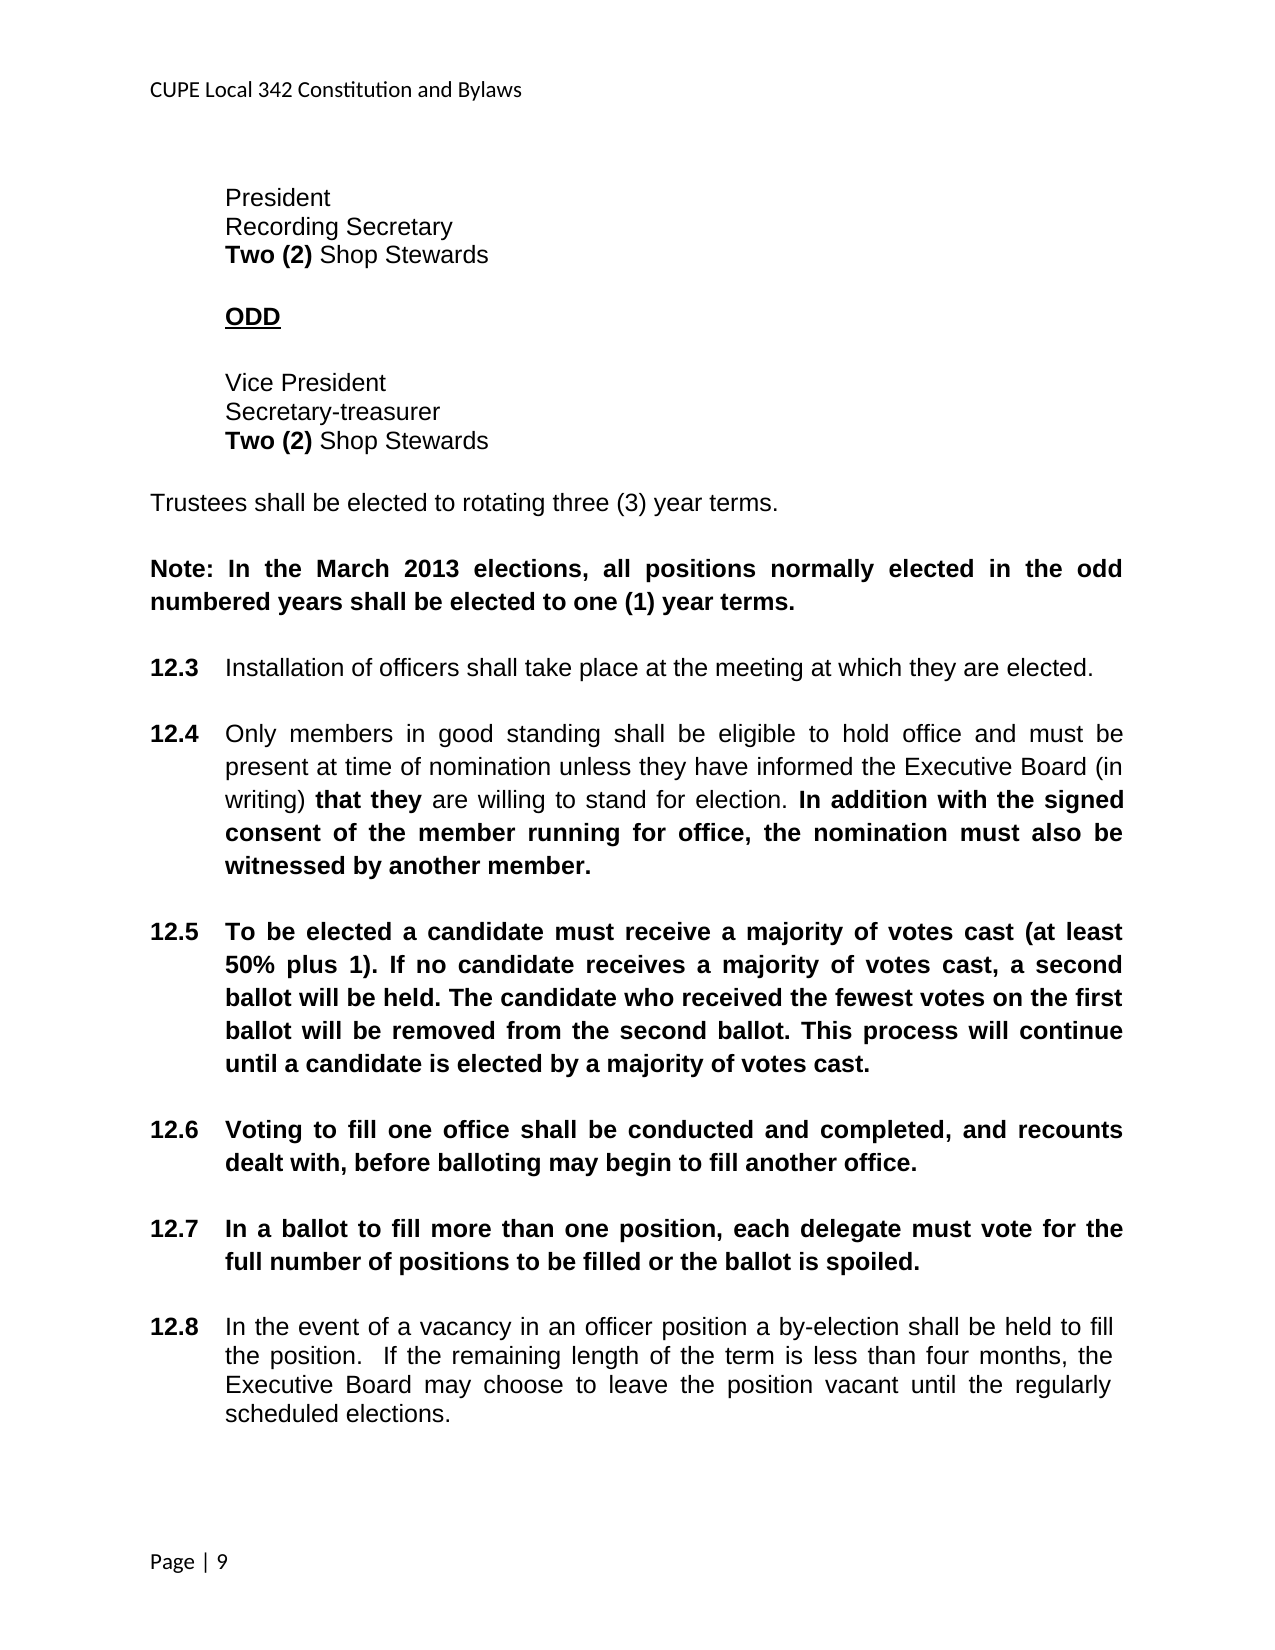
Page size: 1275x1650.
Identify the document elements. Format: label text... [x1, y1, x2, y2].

text Vice President [216, 368, 1125, 397]
text ODD [216, 302, 1125, 331]
text Secretary-treasurer [216, 397, 1125, 426]
text 12.5 To be elected a candidate must receive a majority of votes cast (at least 50% plus 1). If no candidate receives a majority of votes cast, a second ballot will be held. The candidate who received the fewest votes on the first ballot will be removed from the second ballot. This process will continue until a candidate is elected by a majority of votes cast. [150, 917, 1125, 1078]
text 12.8 In the event of a vacancy in an officer position a by-election shall be held to fill the position. If the remaining length of the term is less than four months, the Executive Board may choose to leave the position vacant until the regularly scheduled elections. [150, 1312, 1125, 1427]
text Trustees shall be elected to rotating three (3) year terms. [150, 488, 1125, 516]
text 12.3 Installation of officers shall take place at the meeting at which they are elected. [150, 653, 1125, 681]
text 12.6 Voting to fill one office shall be conducted and completed, and recounts dealt with, before balloting may begin to fill another office. [150, 1115, 1125, 1177]
text 12.7 In a ballot to fill more than one position, each delegate must vote for the full number of positions to be filled or the ballot is spoiled. [150, 1214, 1125, 1276]
text President [216, 183, 1125, 212]
text Two (2) Shop Stewards [216, 241, 1125, 269]
text Recording Secretary [216, 212, 1125, 241]
text 12.4 Only members in good standing shall be eligible to hold office and must be present at time of nomination unless they have informed the Executive Board (in writing) that they are willing to stand for election. In addition with the signed consent of the member running for office, the nomination must also be witnessed by another member. [150, 719, 1125, 879]
text Note: In the March 2013 elections, all positions normally elected in the odd numbered years shall be elected to one (1) year terms. [150, 554, 1125, 615]
text Two (2) Shop Stewards [216, 426, 1125, 454]
